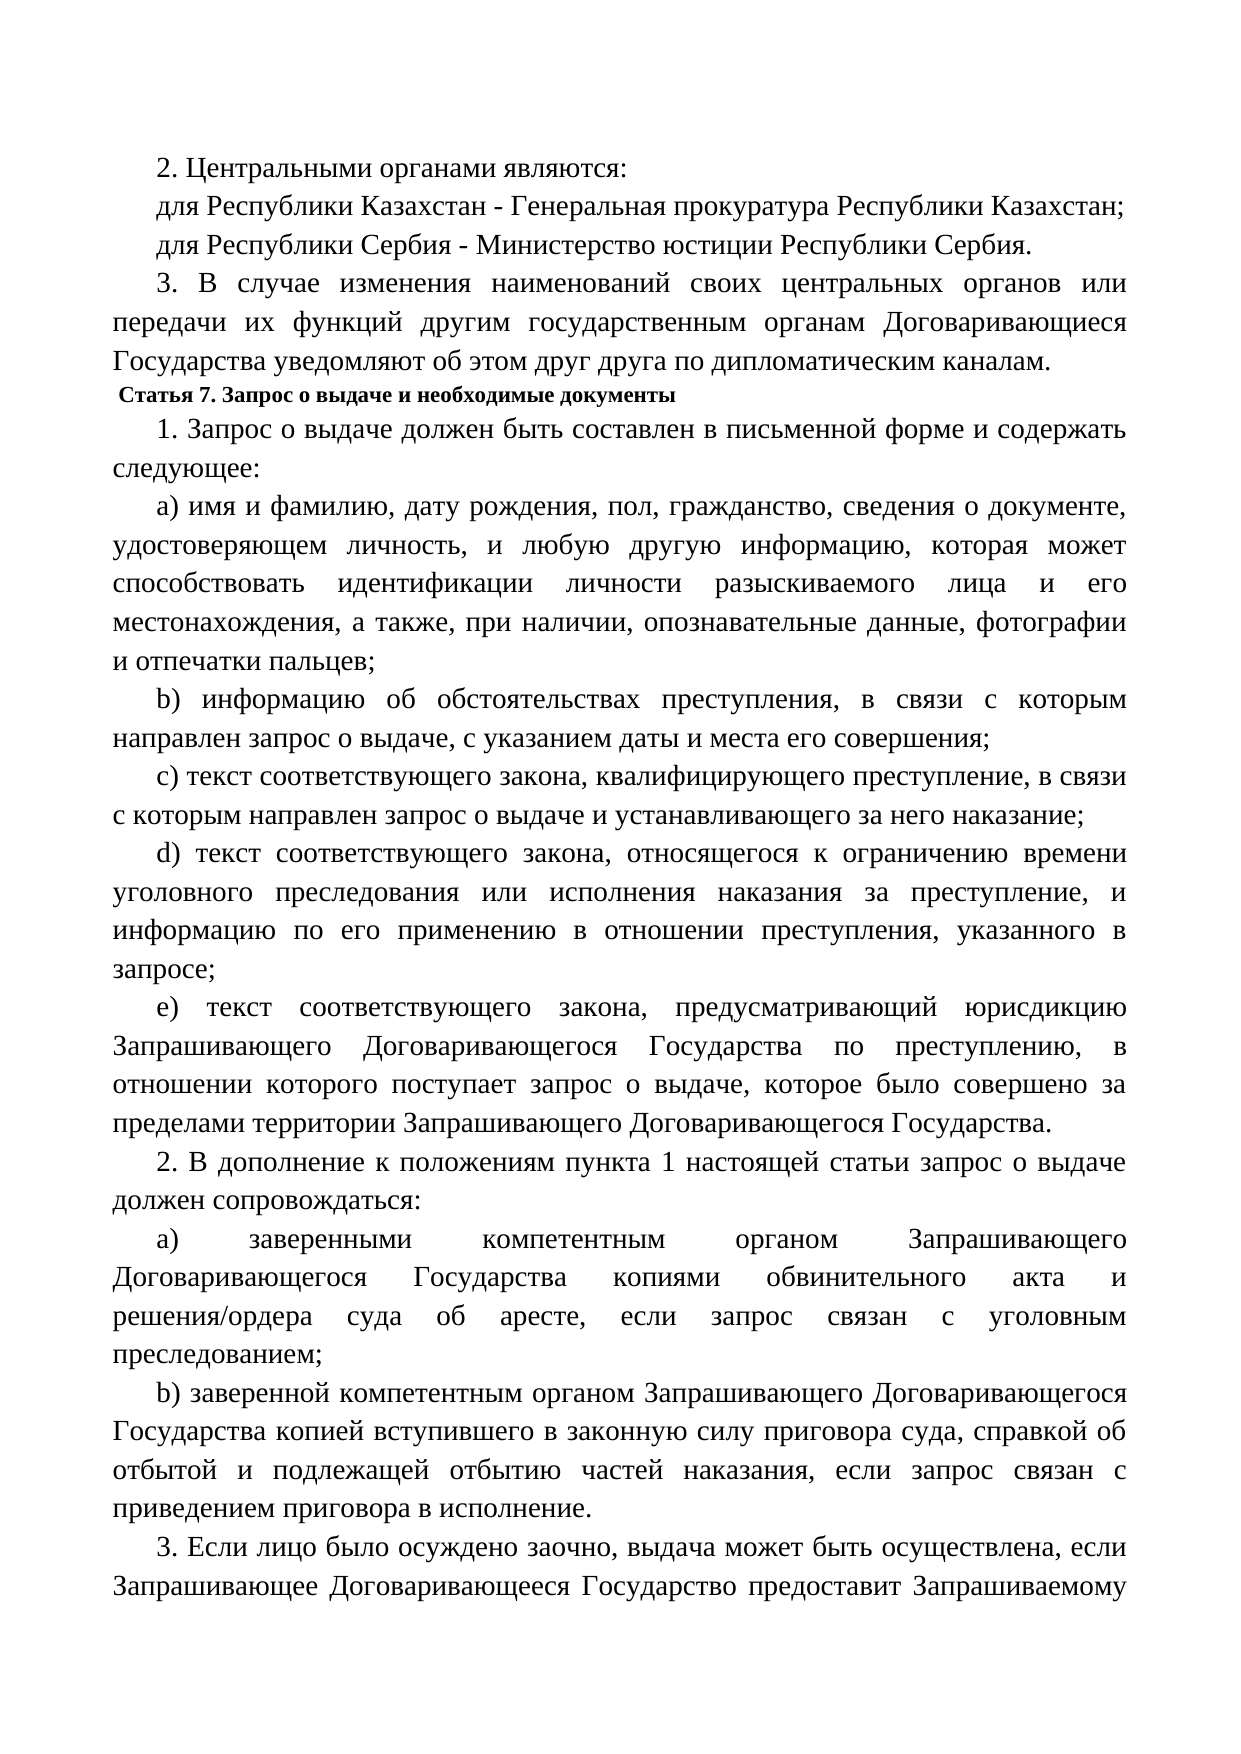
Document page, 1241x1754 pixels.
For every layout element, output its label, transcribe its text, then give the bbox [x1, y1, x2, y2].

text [112, 1529, 1128, 1601]
text 3. В случае изменения наименований своих центральных органов или передачи их функций другим государственным органам Договаривающиеся Государства уведомляют об этом друг друга по дипломатическим каналам. [112, 266, 1128, 376]
text b) заверенной компетентным органом Запрашивающего Договаривающегося Государства копией вступившего в законную силу приговора суда, справкой об отбытой и подлежащей отбытию частей наказания, если запрос связан с приведением приговора в исполнение. [112, 1375, 1128, 1524]
text d) текст соответствующего закона, относящегося к ограничению времени уголовного преследования или исполнения наказания за преступление, и информацию по его применению в отношении преступления, указанного в запросе; [112, 835, 1128, 984]
text для Республики Сербия - Министерство юстиции Республики Сербия. [112, 227, 1128, 261]
text e) текст соответствующего закона, предусматривающий юрисдикцию Запрашивающего Договаривающегося Государства по преступлению, в отношении которого поступает запрос о выдаче, которое было совершено за пределами территории Запрашивающего Договаривающегося Государства. [112, 989, 1128, 1139]
text 2. В дополнение к положениям пункта 1 настоящей статьи запрос о выдаче должен сопровождаться: [112, 1144, 1128, 1216]
text a) заверенными компетентным органом Запрашивающего Договаривающегося Государства копиями обвинительного акта и решения/ордера суда об аресте, если запрос связан с уголовным преследованием; [112, 1221, 1128, 1370]
text Статья 7. Запрос о выдаче и необходимые документы [112, 381, 1128, 408]
text для Республики Казахстан - Генеральная прокуратура Республики Казахстан; [112, 188, 1128, 222]
text a) имя и фамилию, дату рождения, пол, гражданство, сведения о документе, удостоверяющем личность, и любую другую информацию, которая может способствовать идентификации личности разыскиваемого лица и его местонахождения, а также, при наличии, опознавательные данные, фотографии и отпечатки пальцев; [112, 488, 1128, 676]
text b) информацию об обстоятельствах преступления, в связи с которым направлен запрос о выдаче, с указанием даты и места его совершения; [112, 681, 1128, 753]
text 2. Центральными органами являются: [112, 150, 1128, 183]
text 1. Запрос о выдаче должен быть составлен в письменной форме и содержать следующее: [112, 411, 1128, 483]
text c) текст соответствующего закона, квалифицирующего преступление, в связи с которым направлен запрос о выдаче и устанавливающего за него наказание; [112, 758, 1128, 830]
